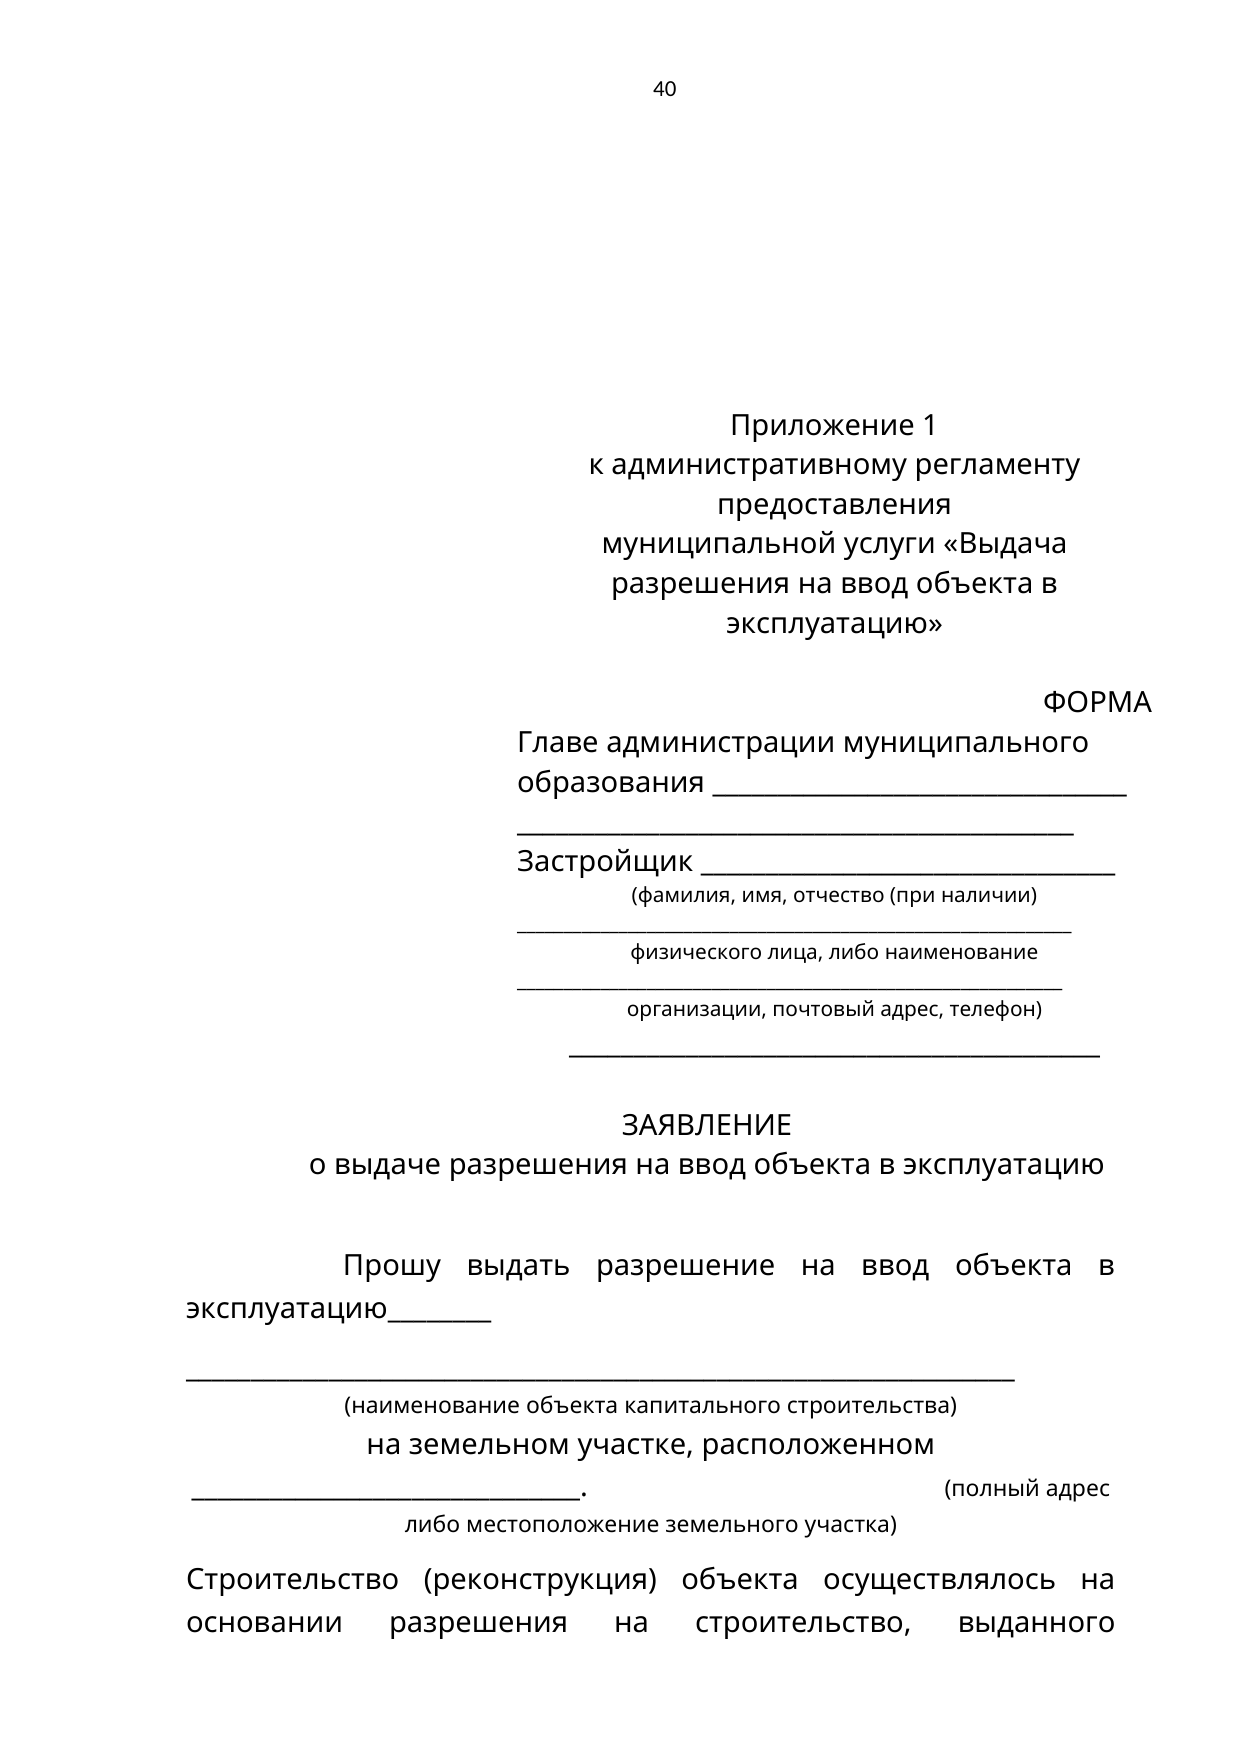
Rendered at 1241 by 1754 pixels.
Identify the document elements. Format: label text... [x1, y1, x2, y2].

table_header ЗАЯВЛЕНИЕ о выдаче разрешения на ввод объекта в эксплуатацию [177, 1093, 1162, 1233]
text Приложение 1 [517, 404, 1152, 443]
text ____________________________________________________________ [517, 908, 1152, 937]
text ___________________________________________________________ [517, 965, 1152, 994]
text ___________________________________________ [517, 801, 1152, 840]
text организации, почтовый адрес, телефон) [517, 994, 1152, 1022]
text Главе администрации муниципального образования ________________________________ [517, 721, 1152, 801]
text ФОРМА [177, 682, 1152, 721]
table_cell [179, 1234, 1122, 1651]
text Застройщик ________________________________ [517, 840, 1152, 880]
text _________________________________________ [517, 1022, 1152, 1062]
text (фамилия, имя, отчество (при наличии) [517, 880, 1152, 908]
text муниципальной услуги «Выдача разрешения на ввод объекта в эксплуатацию» [517, 523, 1152, 642]
text физического лица, либо наименование [517, 937, 1152, 965]
text к административному регламенту предоставления [517, 443, 1152, 523]
